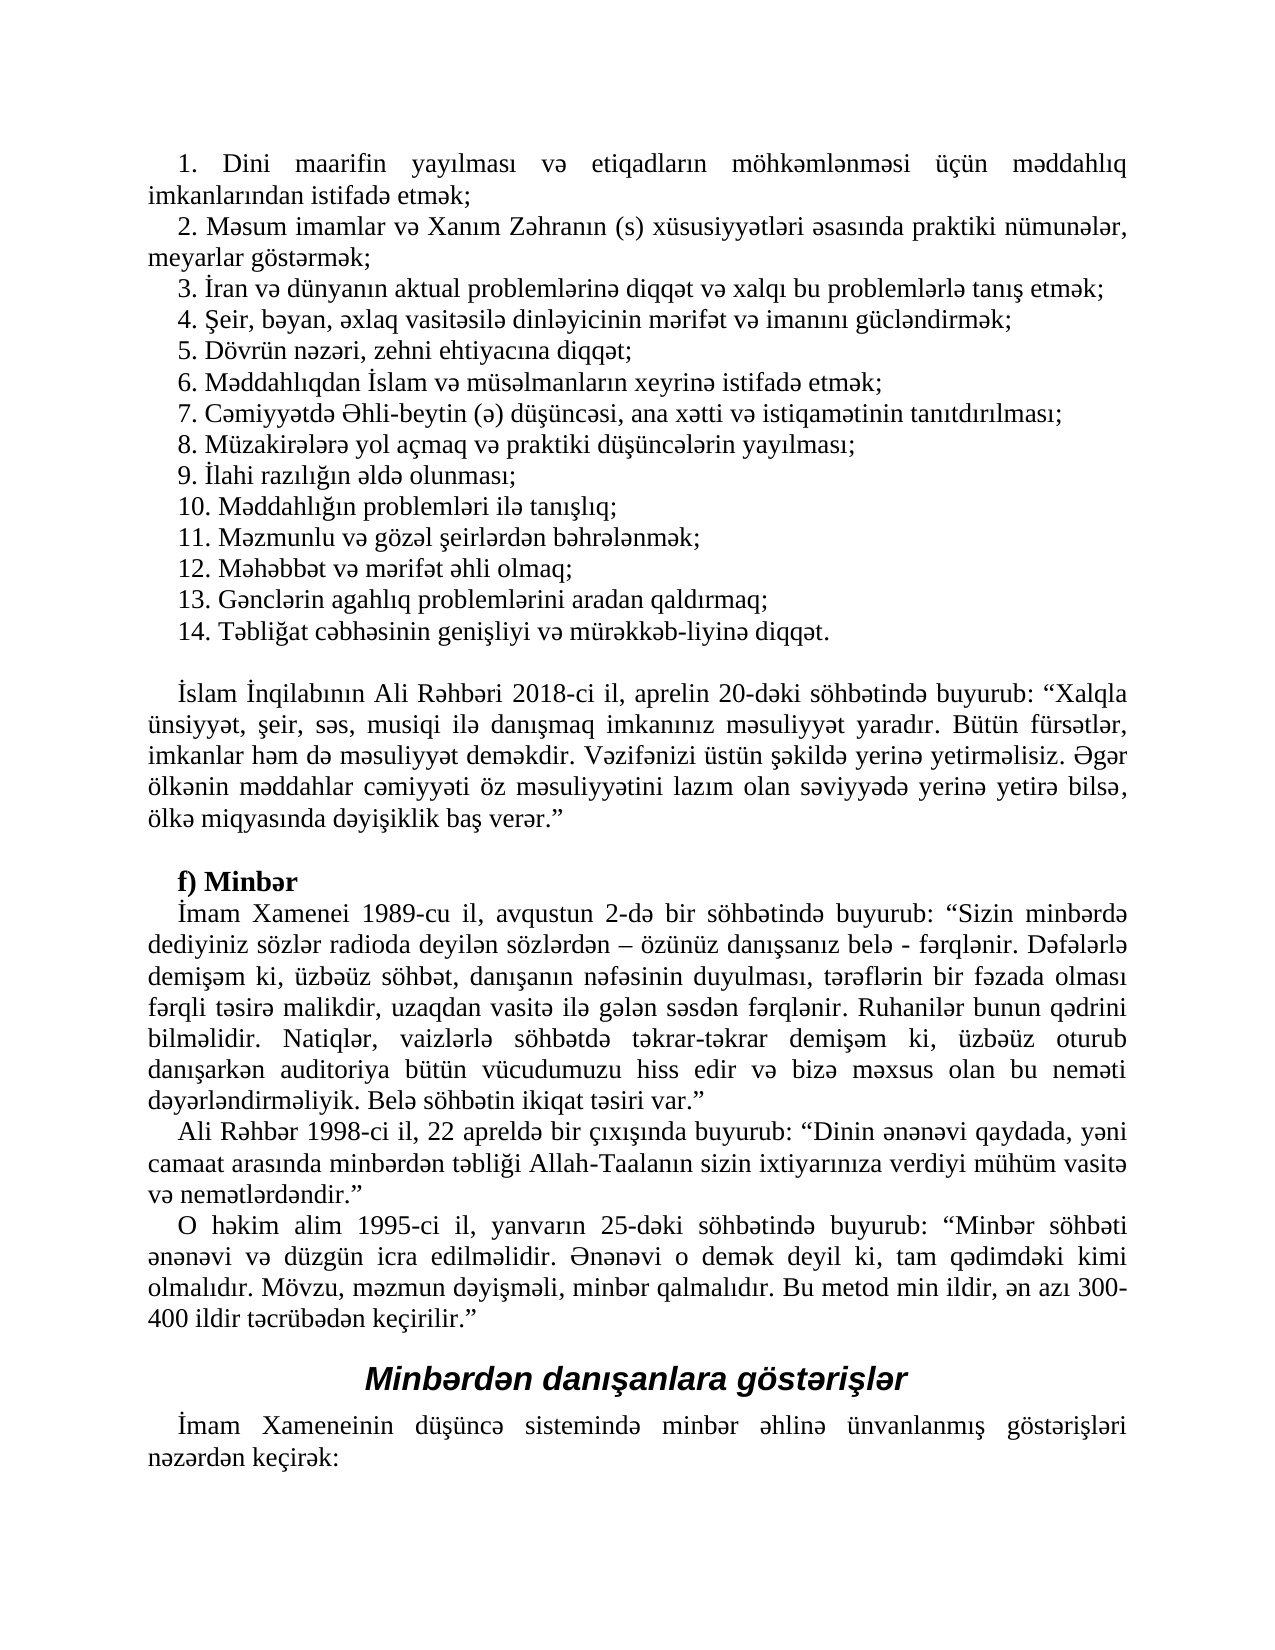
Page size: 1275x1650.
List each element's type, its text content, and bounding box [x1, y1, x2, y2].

text İmam Xamenei 1989-cu il, avqustun 2-də bir söhbətində buyurub: “Sizin minbərdə dediyiniz sözlər radioda deyilən sözlərdən – özünüz danışsanız belə - fərqlənir. Dəfələrlə demişəm ki, üzbəüz söhbət, danışanın nəfəsinin duyulması, tərəflərin bir fəzada olması fərqli təsirə malikdir, uzaqdan vasitə ilə gələn səsdən fərqlənir. Ruhanilər bunun qədrini bilməlidir. Natiqlər, vaizlərlə söhbətdə təkrar-təkrar demişəm ki, üzbəüz oturub danışarkən auditoriya bütün vücudumuzu hiss edir və bizə məxsus olan bu neməti dəyərləndirməliyik. Belə söhbətin ikiqat təsiri var.” [148, 897, 1127, 1116]
text 8. Müzakirələrə yol açmaq və praktiki düşüncələrin yayılması; [148, 428, 1127, 459]
text 9. İlahi razılığın əldə olunması; [148, 459, 1127, 490]
subtitle Minbərdən danışanlara göstərişlər [148, 1358, 1127, 1397]
text 3. İran və dünyanın aktual problemlərinə diqqət və xalqı bu problemlərlə tanış etmək; [148, 272, 1127, 303]
text 7. Cəmiyyətdə Əhli-beytin (ə) düşüncəsi, ana xətti və istiqamətinin tanıtdırılması; [148, 397, 1127, 428]
text 13. Gənclərin agahlıq problemlərini aradan qaldırmaq; [148, 584, 1127, 615]
text Ali Rəhbər 1998-ci il, 22 apreldə bir çıxışında buyurub: “Dinin ənənəvi qaydada, yəni camaat arasında minbərdən təbliği Allah-Taalanın sizin ixtiyarınıza verdiyi mühüm vasitə və nemətlərdəndir.” [148, 1116, 1127, 1209]
text 14. Təbliğat cəbhəsinin genişliyi və mürəkkəb-liyinə diqqət. [148, 615, 1127, 646]
text 1. Dini maarifin yayılması və etiqadların möhkəmlənməsi üçün məddahlıq imkanlarından istifadə etmək; [148, 148, 1127, 210]
text 11. Məzmunlu və gözəl şeirlərdən bəhrələnmək; [148, 521, 1127, 552]
text İmam Xameneinin düşüncə sistemində minbər əhlinə ünvanlanmış göstərişləri nəzərdən keçirək: [148, 1409, 1127, 1472]
text 5. Dövrün nəzəri, zehni ehtiyacına diqqət; [148, 334, 1127, 366]
text 12. Məhəbbət və mərifət əhli olmaq; [148, 552, 1127, 584]
text 10. Məddahlığın problemləri ilə tanışlıq; [148, 490, 1127, 521]
text İslam İnqilabının Ali Rəhbəri 2018-ci il, aprelin 20-dəki söhbətində buyurub: “Xalqla ünsiyyət, şeir, səs, musiqi ilə danışmaq imkanınız məsuliyyət yaradır. Bütün fürsətlər, imkanlar həm də məsuliyyət deməkdir. Vəzifənizi üstün şəkildə yerinə yetirməlisiz. Əgər ölkənin məddahlar cəmiyyəti öz məsuliyyətini lazım olan səviyyədə yerinə yetirə bilsə, ölkə miqyasında dəyişiklik baş verər.” [148, 677, 1127, 833]
text 4. Şeir, bəyan, əxlaq vasitəsilə dinləyicinin mərifət və imanını gücləndirmək; [148, 303, 1127, 334]
text 2. Məsum imamlar və Xanım Zəhranın (s) xüsusiyyətləri əsasında praktiki nümunələr, meyarlar göstərmək; [148, 210, 1127, 272]
text 6. Məddahlıqdan İslam və müsəlmanların xeyrinə istifadə etmək; [148, 366, 1127, 397]
text O həkim alim 1995-ci il, yanvarın 25-dəki söhbətində buyurub: “Minbər söhbəti ənənəvi və düzgün icra edilməlidir. Ənənəvi o demək deyil ki, tam qədimdəki kimi olmalıdır. Mövzu, məzmun dəyişməli, minbər qalmalıdır. Bu metod min ildir, ən azı 300-400 ildir təcrübədən keçirilir.” [148, 1209, 1127, 1333]
text f) Minbər [148, 864, 1127, 897]
